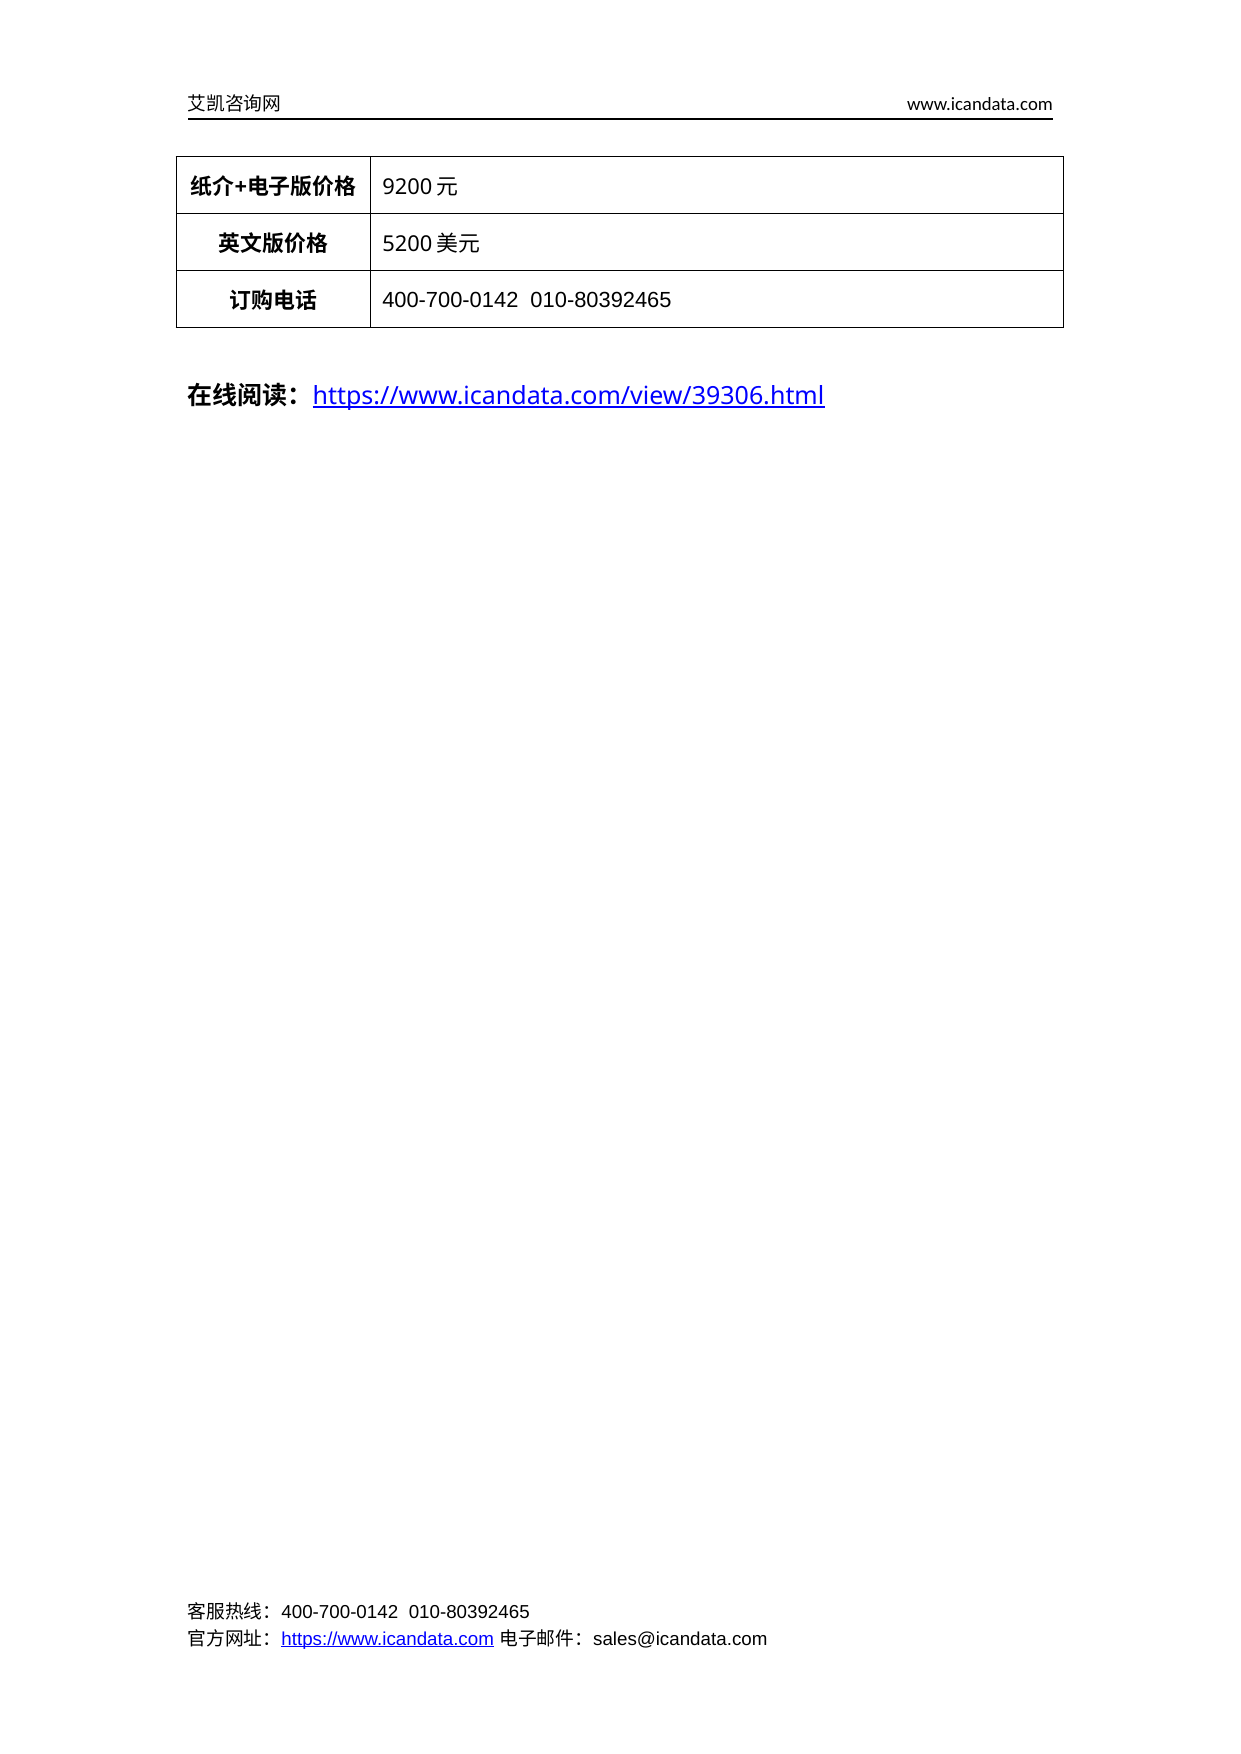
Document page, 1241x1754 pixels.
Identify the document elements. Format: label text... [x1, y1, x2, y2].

table_cell 订购电话 [177, 271, 370, 327]
table_cell 9200元 [371, 157, 1063, 213]
table_cell 5200美元 [371, 214, 1063, 270]
table_cell 纸介+电子版价格 [177, 157, 370, 213]
table_cell 400-700-0142 010-80392465 [371, 271, 1063, 327]
text 在线阅读：https://www.icandata.com/view/39306.html [187, 361, 1053, 426]
table_cell 英文版价格 [177, 214, 370, 270]
